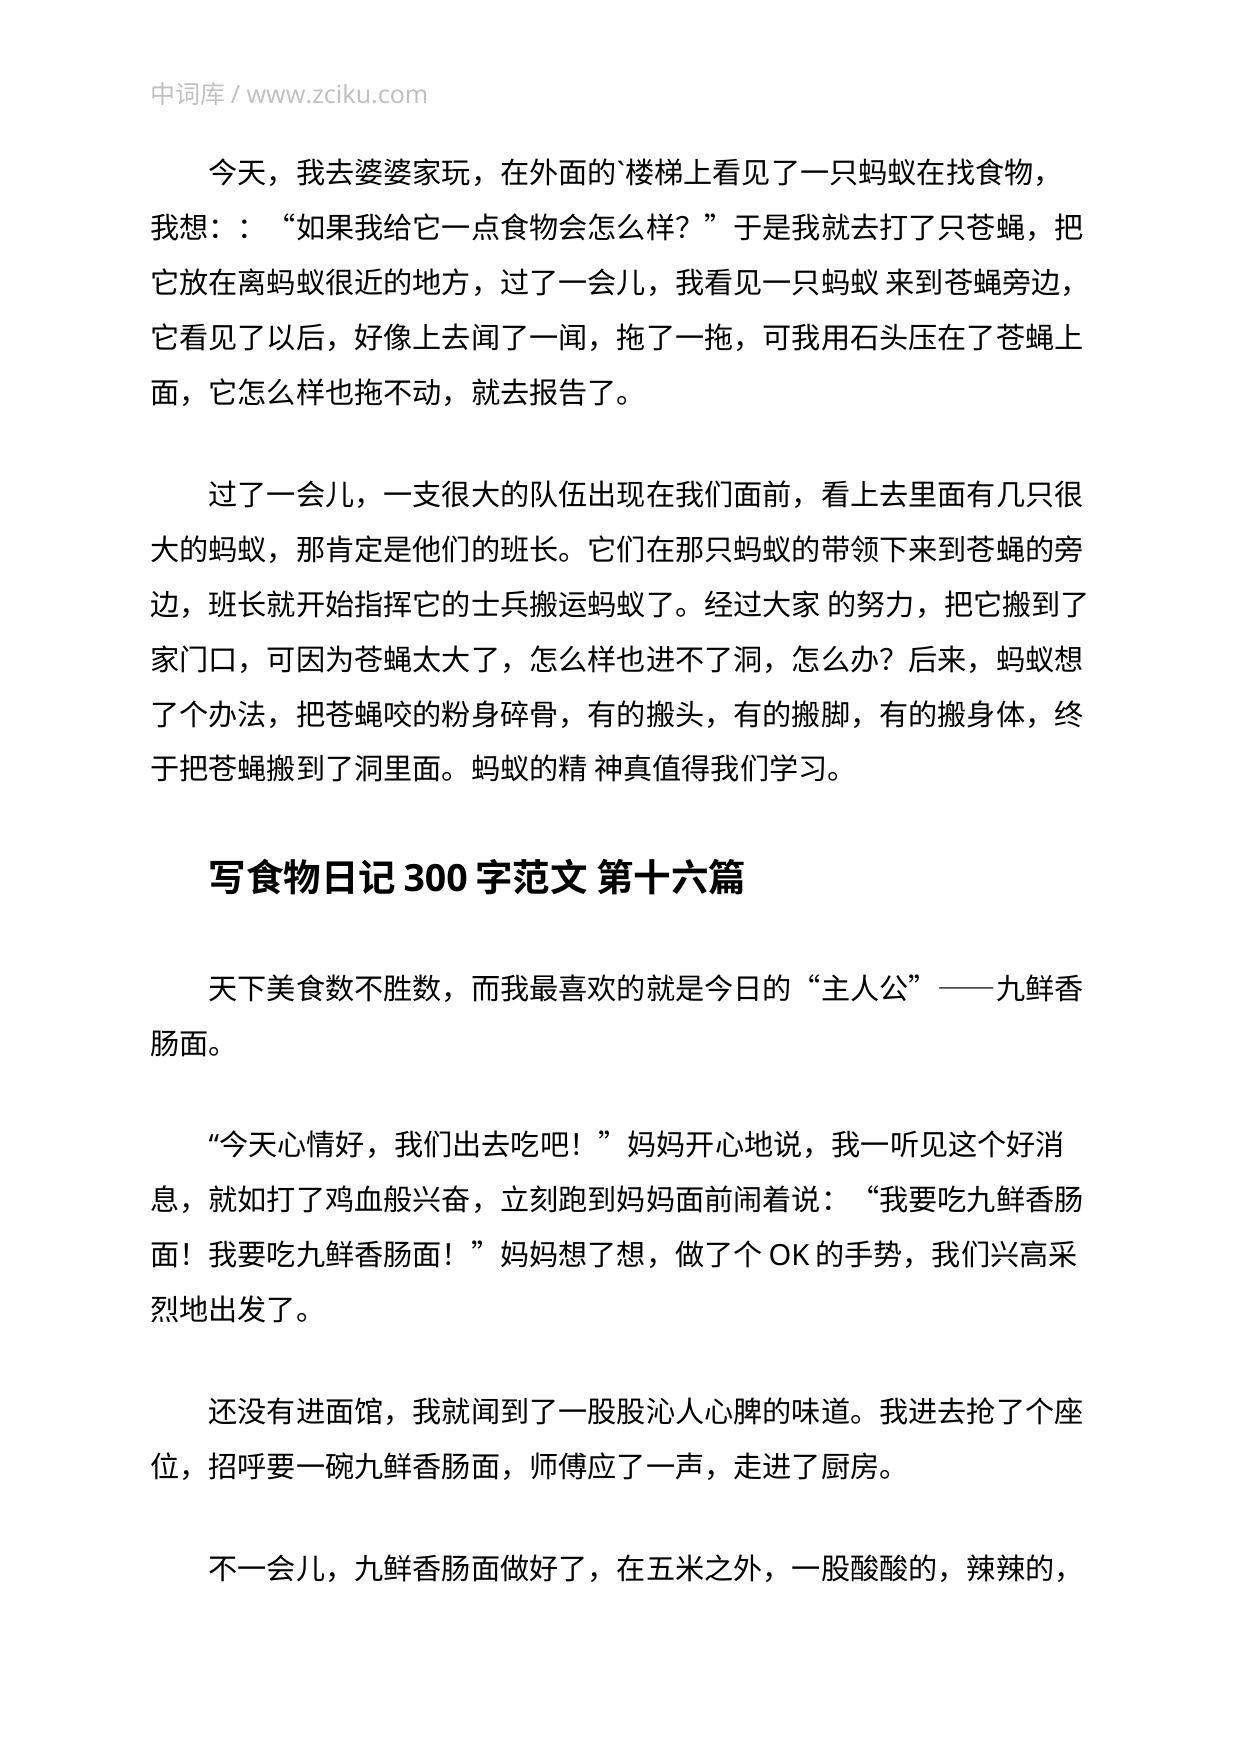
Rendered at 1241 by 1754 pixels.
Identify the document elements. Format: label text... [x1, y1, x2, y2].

text 还没有进面馆，我就闻到了一股股沁人心脾的味道。我进去抢了个座位，招呼要一碗九鲜香肠面，师傅应了一声，走进了厨房。 [150, 1389, 1090, 1486]
text 今天，我去婆婆家玩，在外面的`楼梯上看见了一只蚂蚁在找食物，我想：：“如果我给它一点食物会怎么样？”于是我就去打了只苍蝇，把它放在离蚂蚁很近的地方，过了一会儿，我看见一只蚂蚁 来到苍蝇旁边，它看见了以后，好像上去闻了一闻，拖了一拖，可我用石头压在了苍蝇上面，它怎么样也拖不动，就去报告了。 [150, 150, 1090, 412]
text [150, 1545, 1090, 1588]
text 天下美食数不胜数，而我最喜欢的就是今日的“主人公”——九鲜香肠面。 [150, 965, 1090, 1062]
text 过了一会儿，一支很大的队伍出现在我们面前，看上去里面有几只很大的蚂蚁，那肯定是他们的班长。它们在那只蚂蚁的带领下来到苍蝇的旁边，班长就开始指挥它的士兵搬运蚂蚁了。经过大家 的努力，把它搬到了家门口，可因为苍蝇太大了，怎么样也进不了洞，怎么办？后来，蚂蚁想了个办法，把苍蝇咬的粉身碎骨，有的搬头，有的搬脚，有的搬身体，终于把苍蝇搬到了洞里面。蚂蚁的精 神真值得我们学习。 [150, 471, 1090, 788]
text 写食物日记300字范文 第十六篇 [150, 848, 1090, 902]
text “今天心情好，我们出去吃吧！”妈妈开心地说，我一听见这个好消息，就如打了鸡血般兴奋，立刻跑到妈妈面前闹着说：“我要吃九鲜香肠面！我要吃九鲜香肠面！”妈妈想了想，做了个OK的手势，我们兴高采烈地出发了。 [150, 1122, 1090, 1329]
